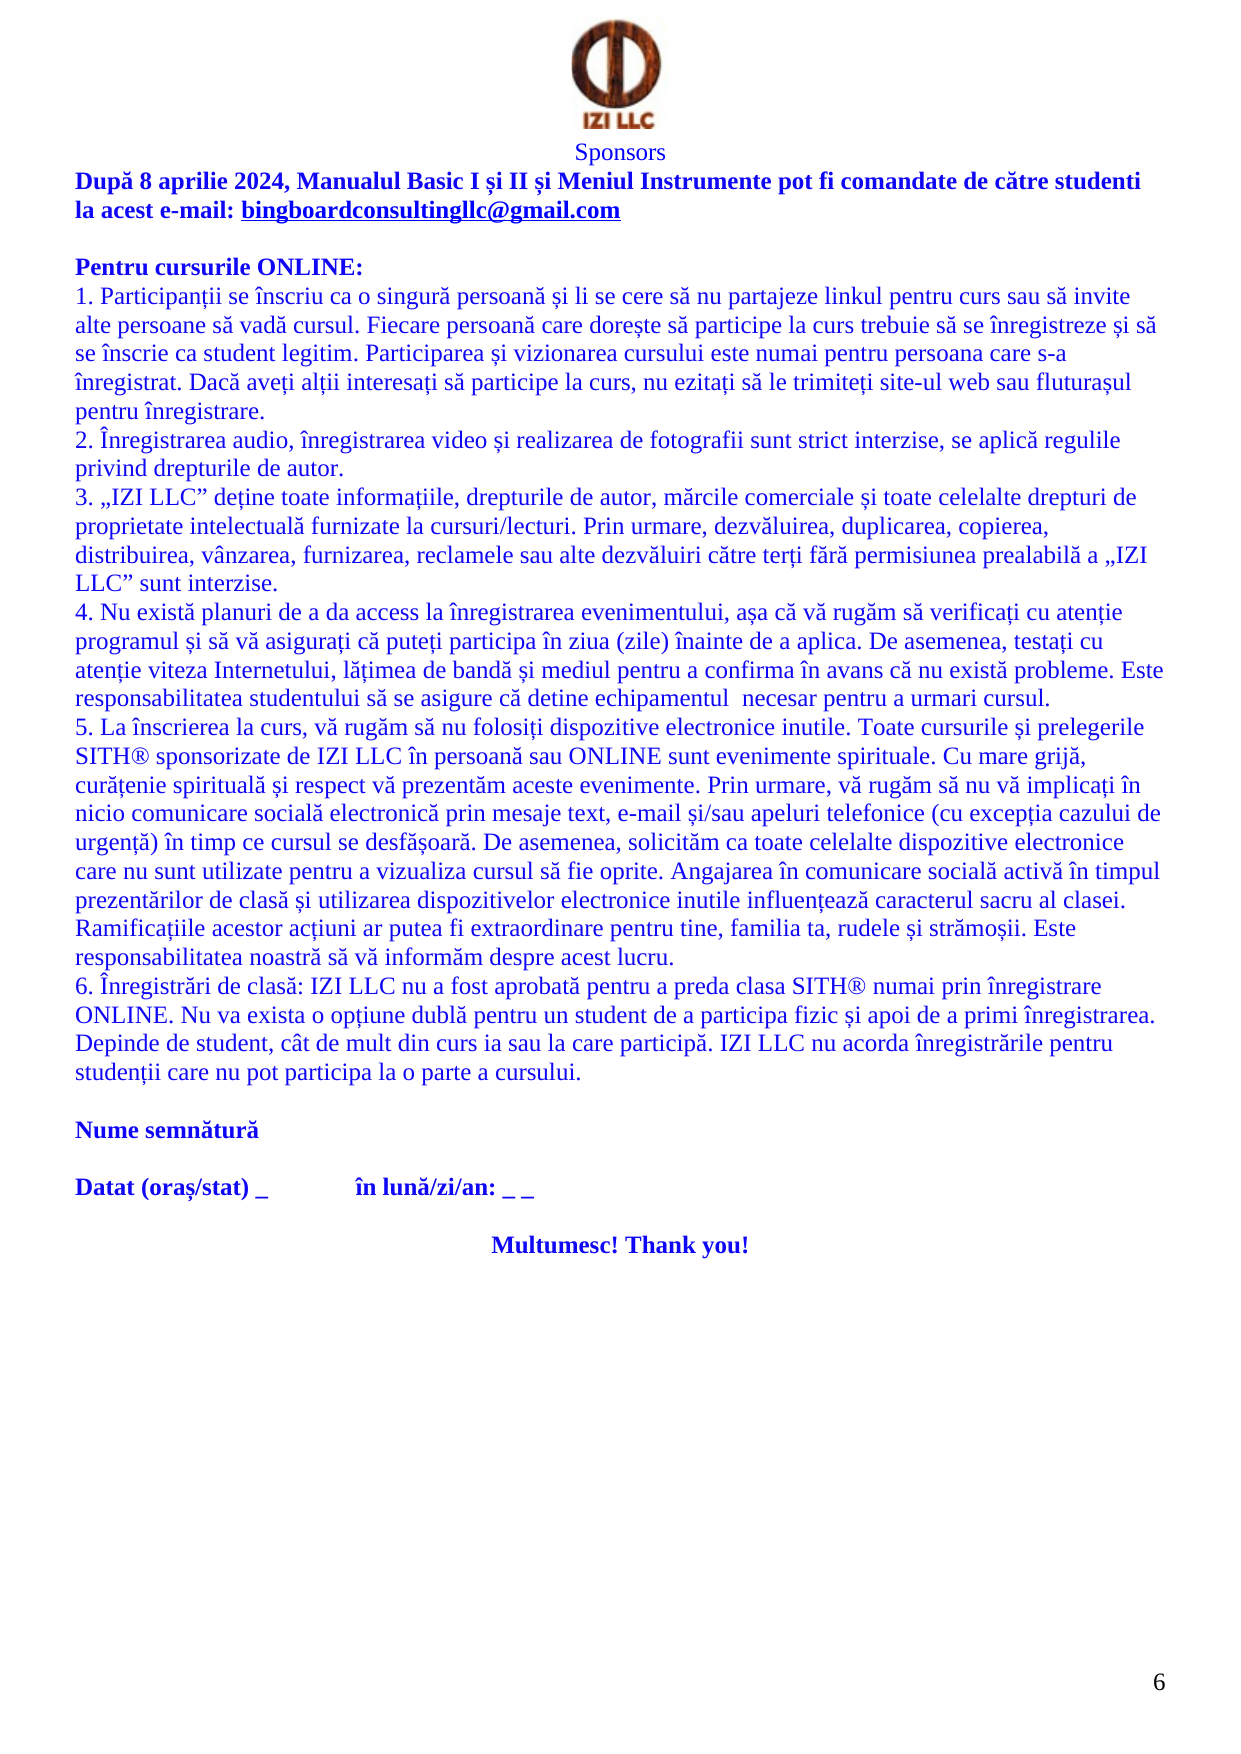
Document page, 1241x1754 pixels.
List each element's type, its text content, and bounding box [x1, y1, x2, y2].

picture [571, 17, 669, 129]
text 3. „IZI LLC” deține toate informațiile, drepturile de autor, mărcile comerciale și toate celelalte drepturi de proprietate intelectuală furnizate la cursuri/lecturi. Prin urmare, dezvăluirea, duplicarea, copierea, distribuirea, vânzarea, furnizarea, reclamele sau alte dezvăluiri către terți fără permisiunea prealabilă a „IZI LLC” sunt interzise. [75, 482, 1165, 597]
text 6. Înregistrări de clasă: IZI LLC nu a fost aprobată pentru a preda clasa SITH® numai prin înregistrare ONLINE. Nu va exista o opțiune dublă pentru un student de a participa fizic și apoi de a primi înregistrarea. Depinde de student, cât de mult din curs ia sau la care participă. IZI LLC nu acorda înregistrările pentru studenții care nu pot participa la o parte a cursului. [75, 971, 1165, 1086]
text 5. La înscrierea la curs, vă rugăm să nu folosiți dispozitive electronice inutile. Toate cursurile și prelegerile SITH® sponsorizate de IZI LLC în persoană sau ONLINE sunt evenimente spirituale. Cu mare grijă, curățenie spirituală și respect vă prezentăm aceste evenimente. Prin urmare, vă rugăm să nu vă implicați în nicio comunicare socială electronică prin mesaje text, e-mail și/sau apeluri telefonice (cu excepția cazului de urgență) în timp ce cursul se desfășoară. De asemenea, solicităm ca toate celelalte dispozitive electronice care nu sunt utilizate pentru a vizualiza cursul să fie oprite. Angajarea în comunicare socială activă în timpul prezentărilor de clasă și utilizarea dispozitivelor electronice inutile influențează caracterul sacru al clasei. Ramificațiile acestor acțiuni ar putea fi extraordinare pentru tine, familia ta, rudele și strămoșii. Este responsabilitatea noastră să vă informăm despre acest lucru. [75, 712, 1165, 971]
text Multumesc! Thank you! [75, 1230, 1165, 1258]
text După 8 aprilie 2024, Manualul Basic I și II și Meniul Instrumente pot fi comandate de către studenti la acest e-mail: bingboardconsultingllc@gmail.com [75, 166, 1165, 223]
text Datat (oraș/stat) _ în lună/zi/an: _ _ [75, 1172, 1165, 1201]
text 2. Înregistrarea audio, înregistrarea video și realizarea de fotografii sunt strict interzise, se aplică regulile privind drepturile de autor. [75, 425, 1165, 482]
text 4. Nu există planuri de a da access la înregistrarea evenimentului, așa că vă rugăm să verificați cu atenție programul și să vă asigurați că puteți participa în ziua (zile) înainte de a aplica. De asemenea, testați cu atenție viteza Internetului, lățimea de bandă și mediul pentru a confirma în avans că nu există probleme. Este responsabilitatea studentului să se asigure că detine echipamentul necesar pentru a urmari cursul. [75, 597, 1165, 712]
text 1. Participanții se înscriu ca o singură persoană și li se cere să nu partajeze linkul pentru curs sau să invite alte persoane să vadă cursul. Fiecare persoană care dorește să participe la curs trebuie să se înregistreze și să se înscrie ca student legitim. Participarea și vizionarea cursului este numai pentru persoana care s-a înregistrat. Dacă aveți alții interesați să participe la curs, nu ezitați să le trimiteți site-ul web sau fluturașul pentru înregistrare. [75, 281, 1165, 425]
text Pentru cursurile ONLINE: [75, 252, 1165, 281]
text Nume semnătură [75, 1115, 1165, 1143]
